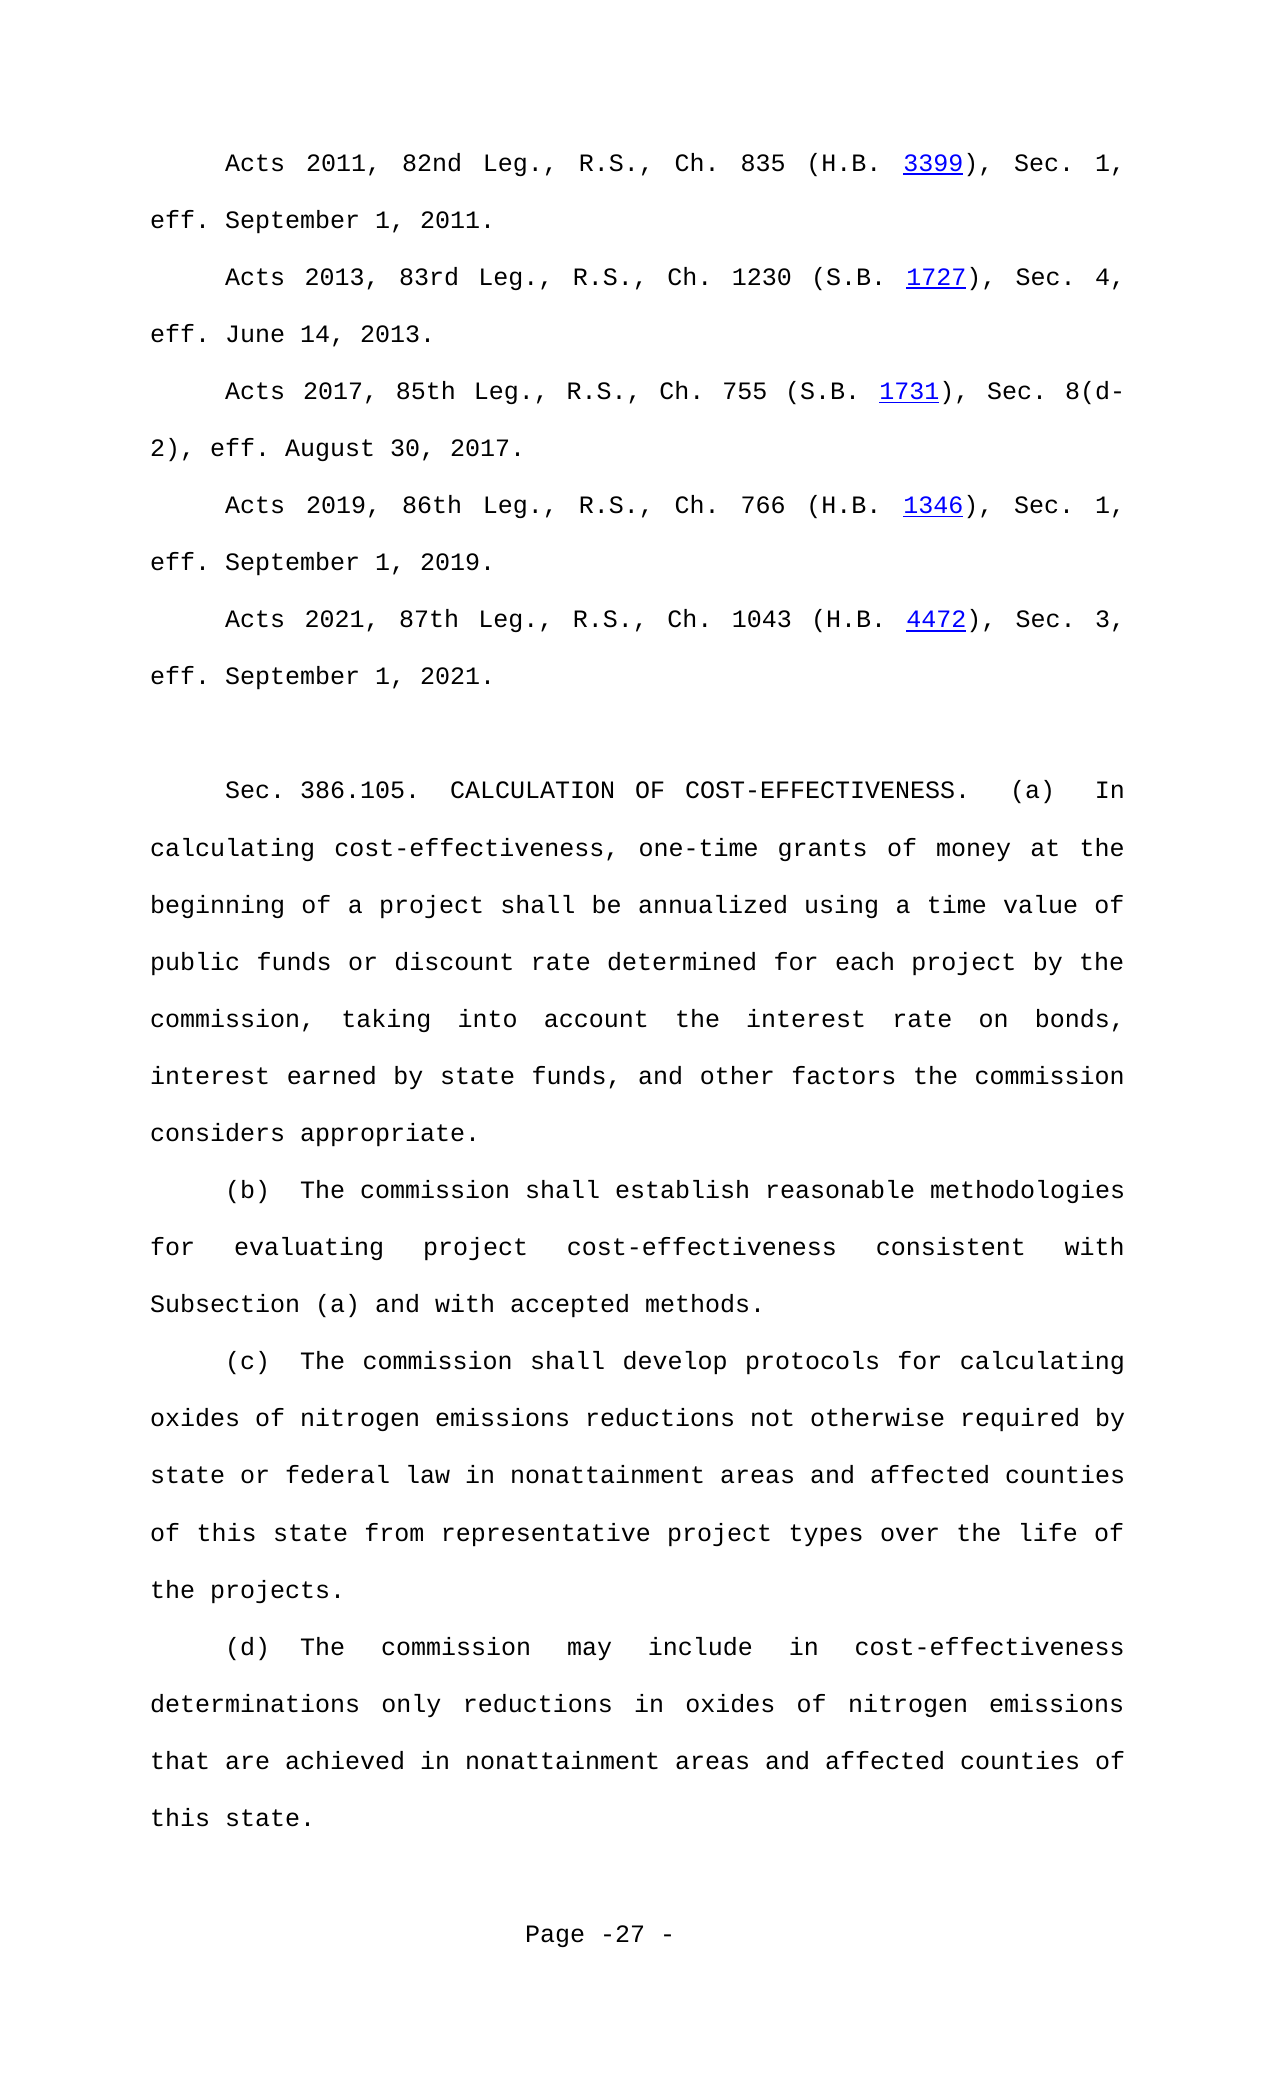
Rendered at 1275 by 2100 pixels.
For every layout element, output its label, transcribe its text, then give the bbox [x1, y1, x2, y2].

text Acts 2013, 83rd Leg., R.S., Ch. 1230 (S.B. 1727), Sec. 4, eff. June 14, 2013. [150, 264, 1125, 350]
text Acts 2017, 85th Leg., R.S., Ch. 755 (S.B. 1731), Sec. 8(d-2), eff. August 30, 2017. [150, 378, 1125, 464]
text Acts 2019, 86th Leg., R.S., Ch. 766 (H.B. 1346), Sec. 1, eff. September 1, 2019. [150, 492, 1125, 578]
text Acts 2021, 87th Leg., R.S., Ch. 1043 (H.B. 4472), Sec. 3, eff. September 1, 2021. [150, 607, 1125, 692]
text (b) The commission shall establish reasonable methodologies for evaluating project cost-effectiveness consistent with Subsection (a) and with accepted methods. [150, 1177, 1125, 1320]
text Acts 2011, 82nd Leg., R.S., Ch. 835 (H.B. 3399), Sec. 1, eff. September 1, 2011. [150, 150, 1125, 236]
text (d) The commission may include in cost-effectiveness determinations only reductions in oxides of nitrogen emissions that are achieved in nonattainment areas and affected counties of this state. [150, 1634, 1125, 1834]
text (c) The commission shall develop protocols for calculating oxides of nitrogen emissions reductions not otherwise required by state or federal law in nonattainment areas and affected counties of this state from representative project types over the life of the projects. [150, 1349, 1125, 1606]
text Sec. 386.105. CALCULATION OF COST-EFFECTIVENESS. (a) In calculating cost-effectiveness, one-time grants of money at the beginning of a project shall be annualized using a time value of public funds or discount rate determined for each project by the commission, taking into account the interest rate on bonds, interest earned by state funds, and other factors the commission considers appropriate. [150, 778, 1125, 1149]
